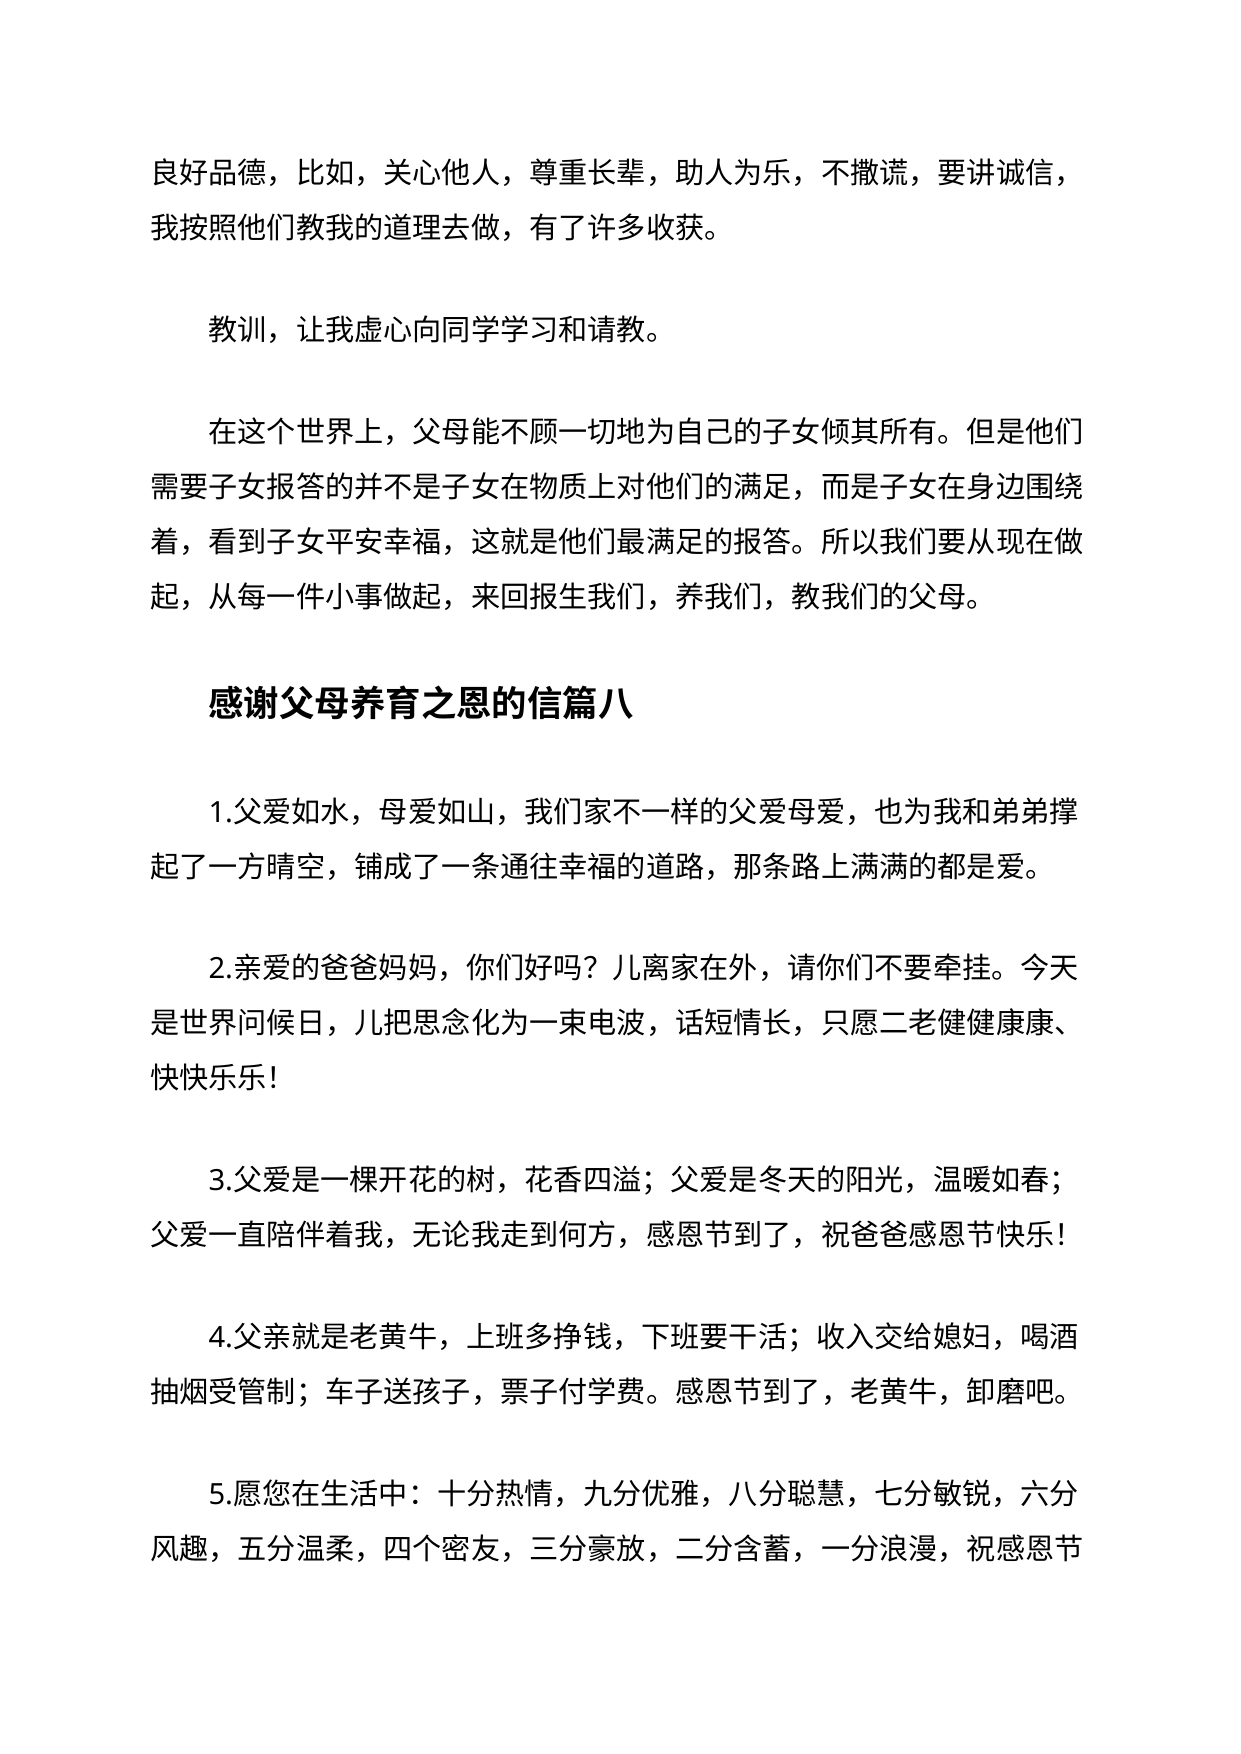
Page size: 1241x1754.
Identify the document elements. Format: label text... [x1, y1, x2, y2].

text 教训，让我虚心向同学学习和请教。 [150, 307, 1090, 349]
text 在这个世界上，父母能不顾一切地为自己的子女倾其所有。但是他们需要子女报答的并不是子女在物质上对他们的满足，而是子女在身边围绕着，看到子女平安幸福，这就是他们最满足的报答。所以我们要从现在做起，从每一件小事做起，来回报生我们，养我们，教我们的父母。 [150, 408, 1090, 615]
text 3.父爱是一棵开花的树，花香四溢；父爱是冬天的阳光，温暖如春；父爱一直陪伴着我，无论我走到何方，感恩节到了，祝爸爸感恩节快乐！ [150, 1157, 1090, 1254]
text 感谢父母养育之恩的信篇八 [150, 675, 1090, 726]
text 2.亲爱的爸爸妈妈，你们好吗？儿离家在外，请你们不要牵挂。今天是世界问候日，儿把思念化为一束电波，话短情长，只愿二老健健康康、快快乐乐！ [150, 945, 1090, 1097]
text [150, 150, 1090, 247]
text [150, 1470, 1090, 1568]
text 1.父爱如水，母爱如山，我们家不一样的父爱母爱，也为我和弟弟撑起了一方晴空，铺成了一条通往幸福的道路，那条路上满满的都是爱。 [150, 788, 1090, 886]
text 4.父亲就是老黄牛，上班多挣钱，下班要干活；收入交给媳妇，喝酒抽烟受管制；车子送孩子，票子付学费。感恩节到了，老黄牛，卸磨吧。 [150, 1313, 1090, 1411]
